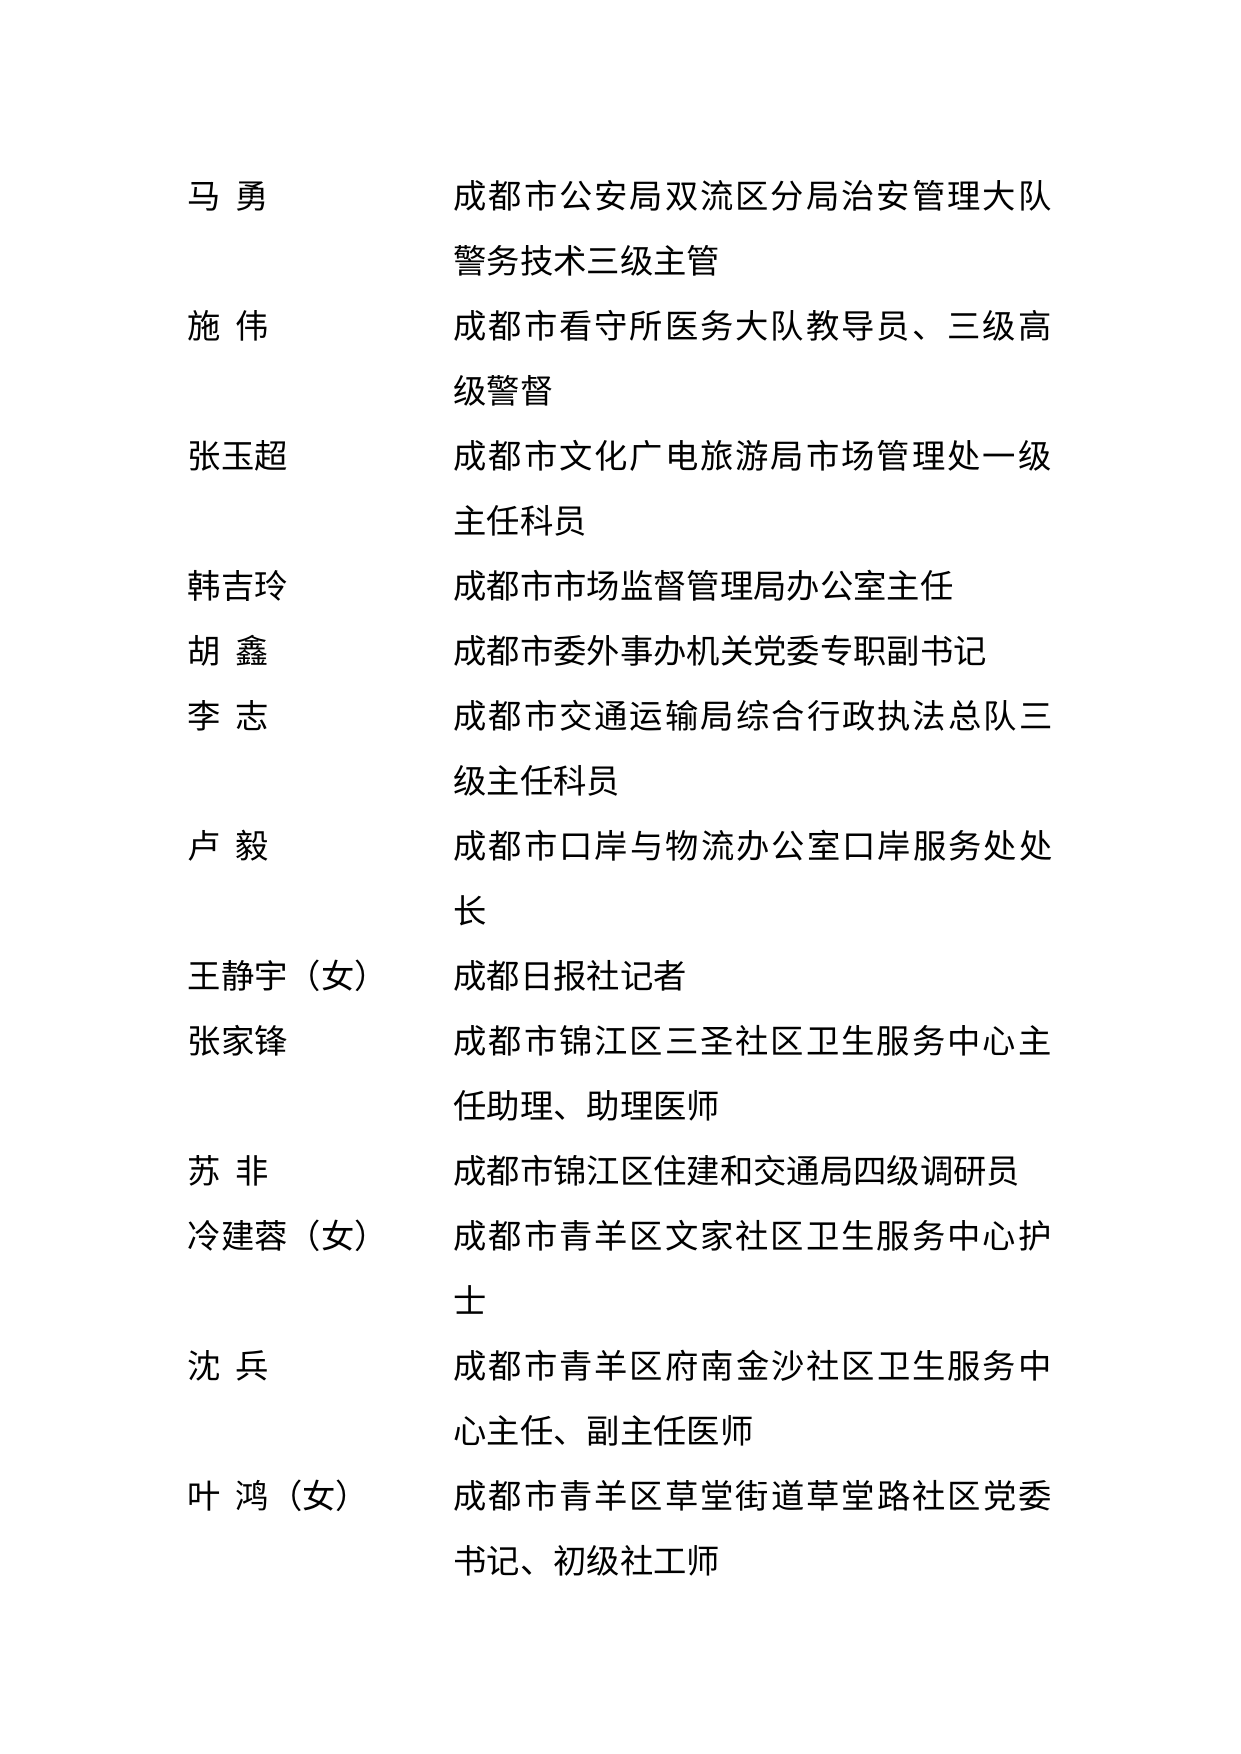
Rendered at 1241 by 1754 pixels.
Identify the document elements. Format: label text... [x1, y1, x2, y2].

table_cell 张家锋 [176, 1007, 442, 1137]
table_cell 马 勇 [176, 162, 442, 292]
table_cell 李 志 [176, 682, 442, 812]
table_cell 卢 毅 [176, 812, 442, 942]
table_cell 王静宇（女） [176, 942, 442, 1007]
table_cell 成都市市场监督管理局办公室主任 [442, 552, 1064, 617]
table_cell 叶 鸿（女） [176, 1462, 442, 1592]
table_cell 张玉超 [176, 422, 442, 552]
table_cell 成都市看守所医务大队教导员、三级高级警督 [442, 292, 1064, 422]
table_cell 成都市锦江区住建和交通局四级调研员 [442, 1137, 1064, 1202]
table_cell 成都市青羊区草堂街道草堂路社区党委书记、初级社工师 [442, 1462, 1064, 1592]
table_cell 成都市公安局双流区分局治安管理大队警务技术三级主管 [442, 162, 1064, 292]
table_cell 施 伟 [176, 292, 442, 422]
table_cell 成都市交通运输局综合行政执法总队三级主任科员 [442, 682, 1064, 812]
table_cell 成都市锦江区三圣社区卫生服务中心主任助理、助理医师 [442, 1007, 1064, 1137]
table_cell 苏 非 [176, 1137, 442, 1202]
table_cell 成都市青羊区文家社区卫生服务中心护士 [442, 1202, 1064, 1332]
table_cell 韩吉玲 [176, 552, 442, 617]
table_cell 冷建蓉（女） [176, 1202, 442, 1332]
table_cell 成都日报社记者 [442, 942, 1064, 1007]
table_cell 成都市青羊区府南金沙社区卫生服务中心主任、副主任医师 [442, 1332, 1064, 1462]
table_cell 成都市文化广电旅游局市场管理处一级主任科员 [442, 422, 1064, 552]
table_cell 沈 兵 [176, 1332, 442, 1462]
table_cell 成都市委外事办机关党委专职副书记 [442, 617, 1064, 682]
table_cell 成都市口岸与物流办公室口岸服务处处长 [442, 812, 1064, 942]
table_cell 胡 鑫 [176, 617, 442, 682]
